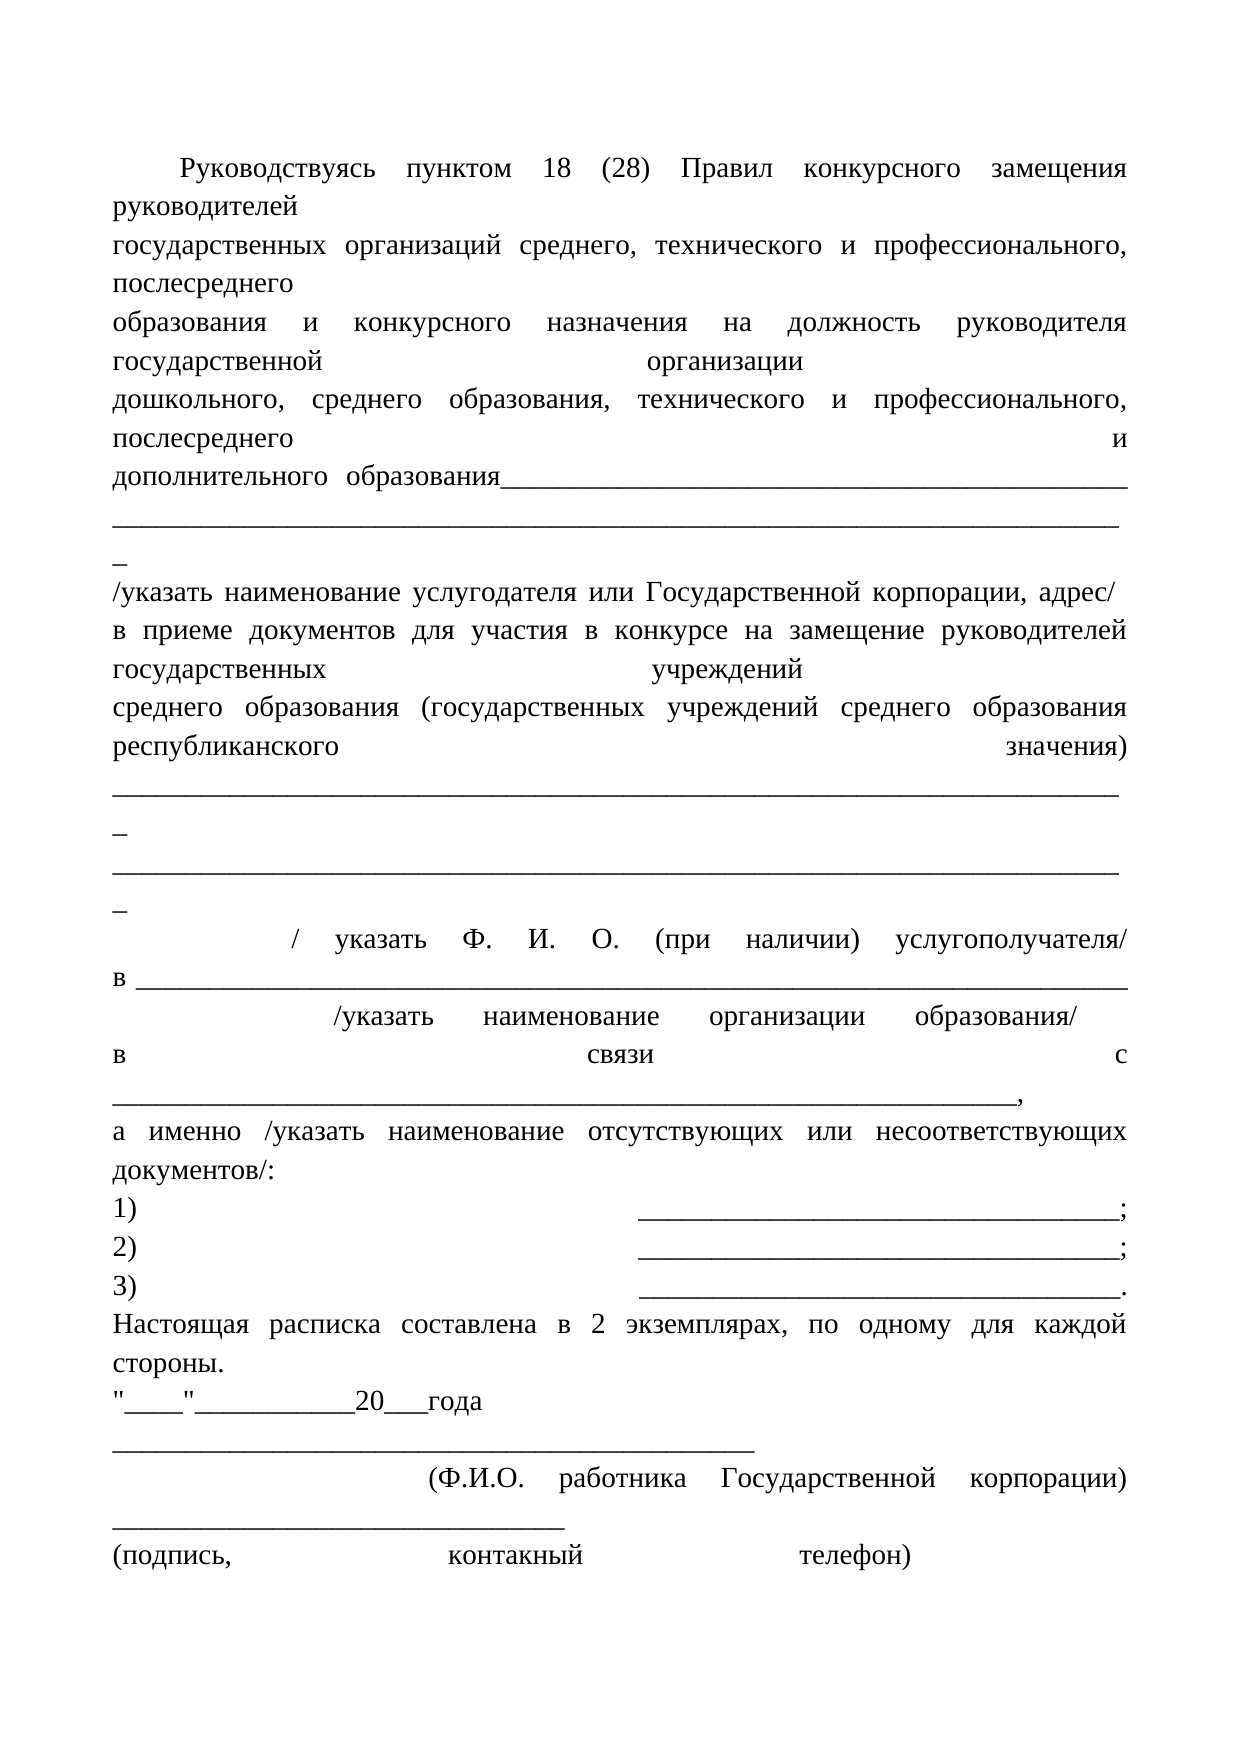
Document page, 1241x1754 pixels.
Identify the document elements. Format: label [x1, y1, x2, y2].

text [112, 150, 1128, 1571]
